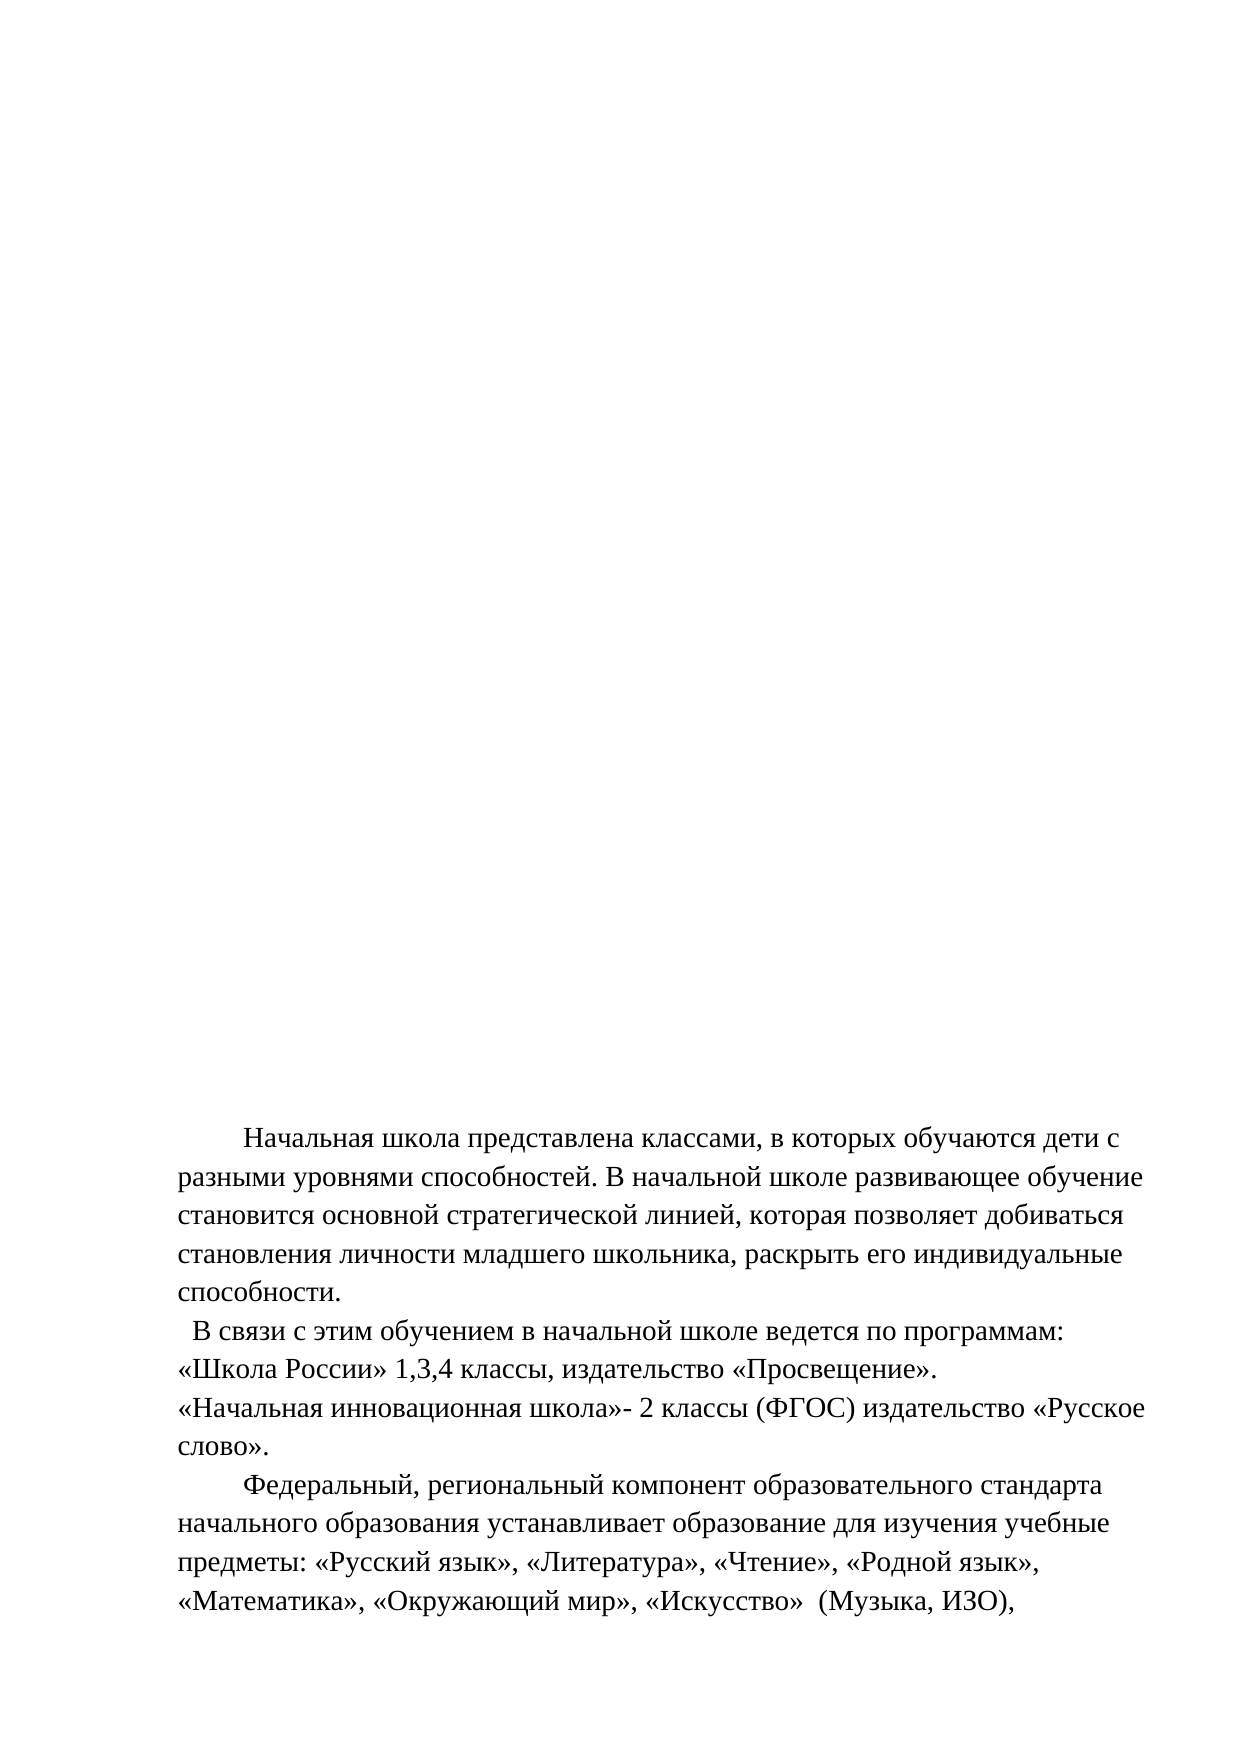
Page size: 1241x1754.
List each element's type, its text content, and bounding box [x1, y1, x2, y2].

text «Начальная инновационная школа»- 2 классы (ФГОС) издательство «Русское слово». [177, 1390, 1152, 1462]
text В связи с этим обучением в начальной школе ведется по программам: [177, 1313, 1152, 1346]
text Начальная школа представлена классами, в которых обучаются дети с разными уровнями способностей. В начальной школе развивающее обучение становится основной стратегической линией, которая позволяет добиваться становления личности младшего школьника, раскрыть его индивидуальные способности. [177, 1120, 1152, 1308]
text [177, 1467, 1152, 1616]
text «Школа России» 1,3,4 классы, издательство «Просвещение». [177, 1351, 1152, 1385]
